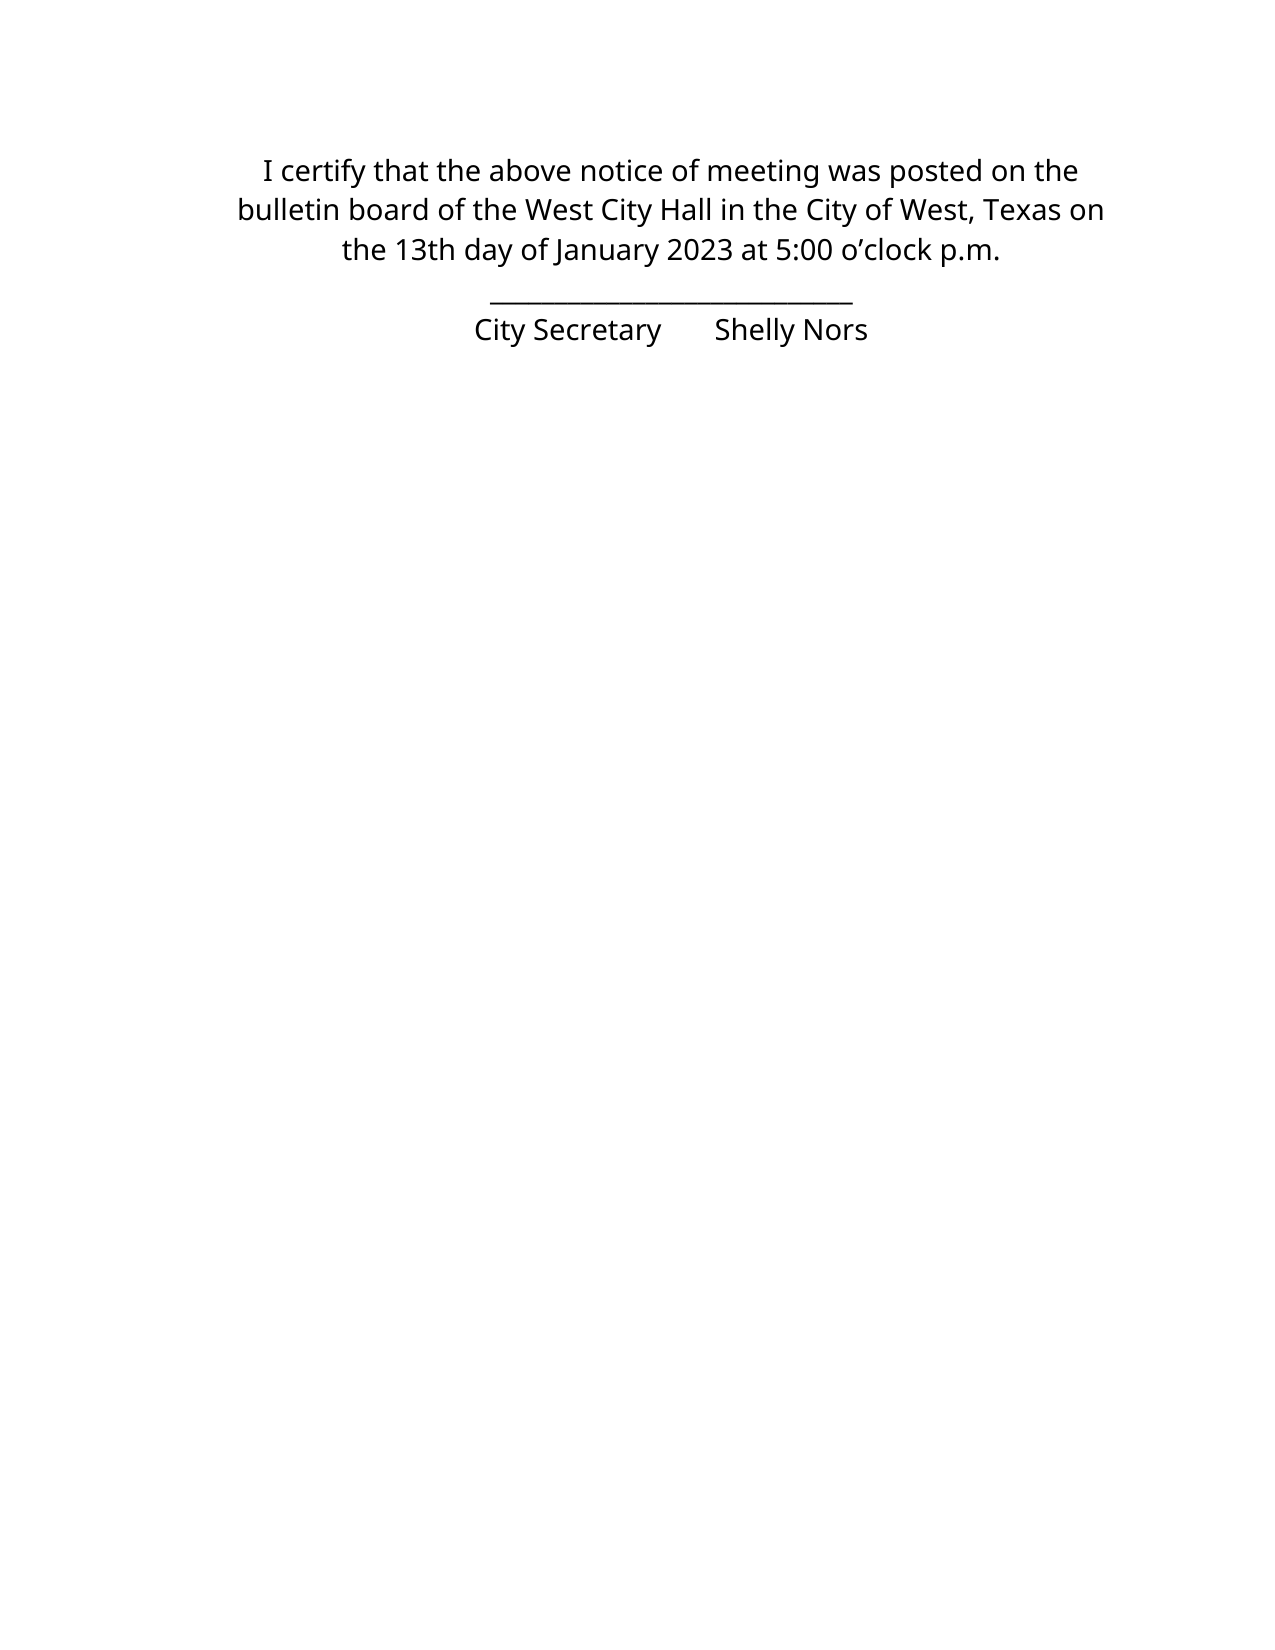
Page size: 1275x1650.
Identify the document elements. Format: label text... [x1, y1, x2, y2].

list ____________________________ [217, 269, 1125, 309]
list I certify that the above notice of meeting was posted on the bulletin board of the West City Hall in the City of West, Texas on the 13th day of January 2023 at 5:00 o’clock p.m. [217, 150, 1125, 269]
list City Secretary Shelly Nors [217, 309, 1125, 348]
